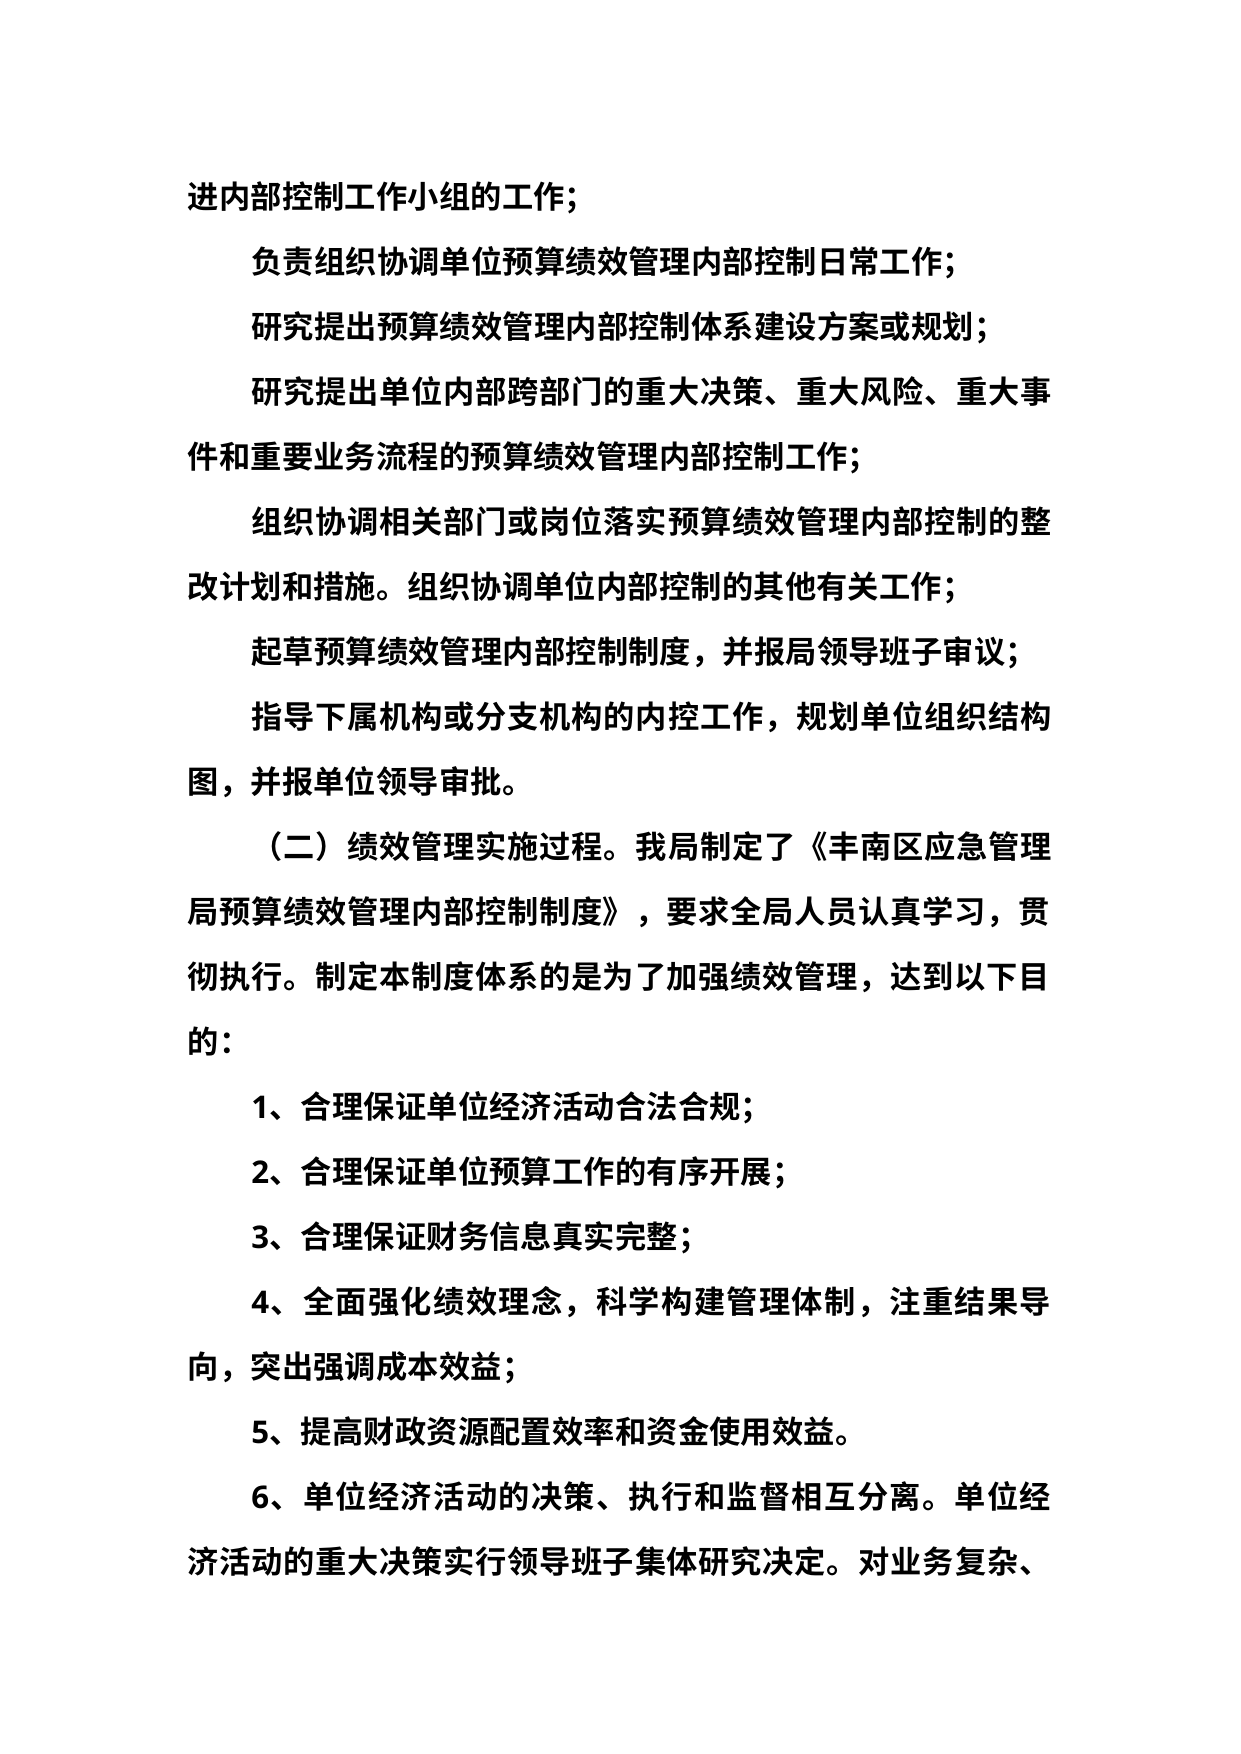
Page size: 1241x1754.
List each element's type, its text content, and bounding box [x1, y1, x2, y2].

text 2、合理保证单位预算工作的有序开展； [187, 1137, 1053, 1202]
text 3、合理保证财务信息真实完整； [187, 1202, 1053, 1267]
text 起草预算绩效管理内部控制制度，并报局领导班子审议； [187, 617, 1053, 682]
text 负责组织协调单位预算绩效管理内部控制日常工作； [187, 227, 1053, 292]
text 5、提高财政资源配置效率和资金使用效益。 [187, 1397, 1053, 1462]
text 组织协调相关部门或岗位落实预算绩效管理内部控制的整改计划和措施。组织协调单位内部控制的其他有关工作； [187, 487, 1053, 617]
text 研究提出预算绩效管理内部控制体系建设方案或规划； [187, 292, 1053, 357]
text 1、合理保证单位经济活动合法合规； [187, 1072, 1053, 1137]
text 指导下属机构或分支机构的内控工作，规划单位组织结构图，并报单位领导审批。 [187, 682, 1053, 812]
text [187, 162, 1053, 227]
text 4、全面强化绩效理念，科学构建管理体制，注重结果导向，突出强调成本效益； [187, 1267, 1053, 1397]
text （二）绩效管理实施过程。我局制定了《丰南区应急管理局预算绩效管理内部控制制度》，要求全局人员认真学习，贯彻执行。制定本制度体系的是为了加强绩效管理，达到以下目的： [187, 812, 1053, 1072]
text 研究提出单位内部跨部门的重大决策、重大风险、重大事件和重要业务流程的预算绩效管理内部控制工作； [187, 357, 1053, 487]
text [187, 1462, 1053, 1592]
